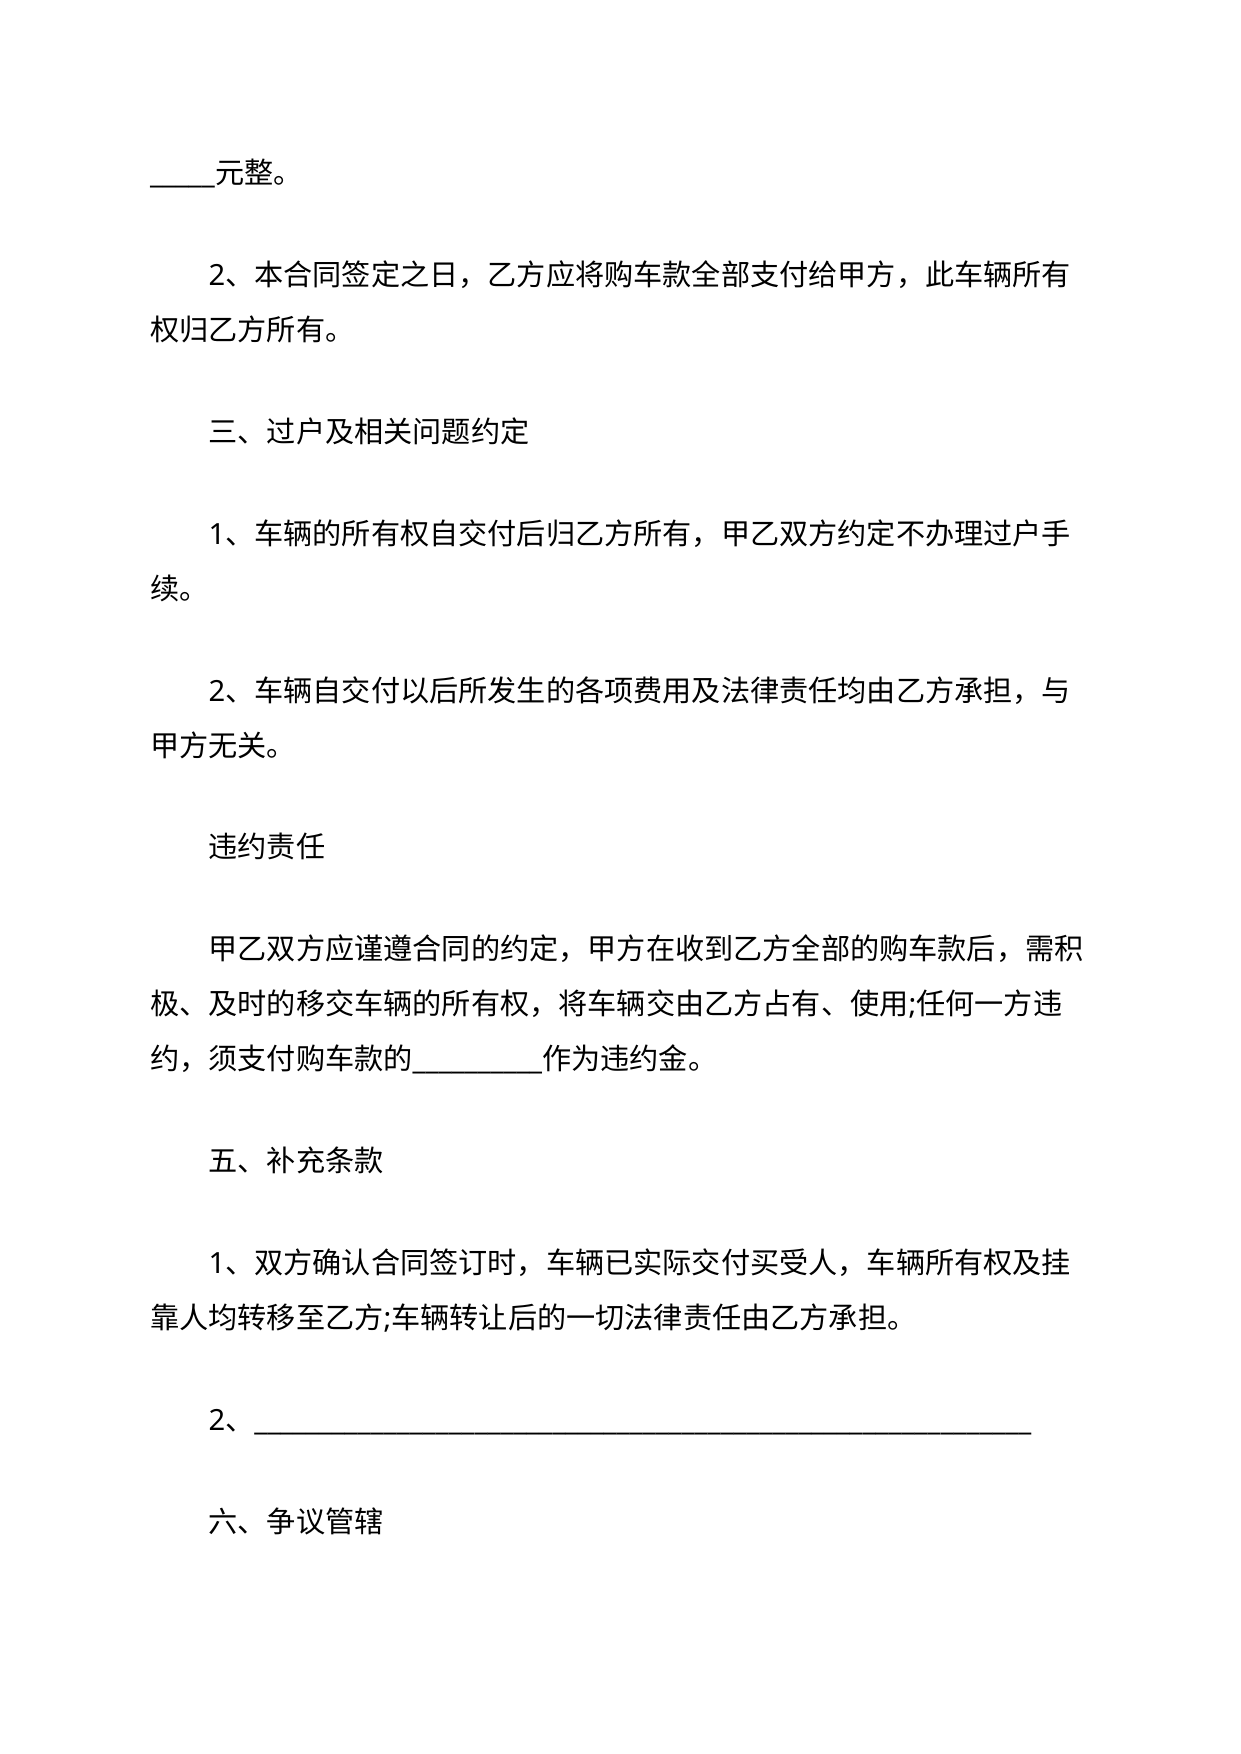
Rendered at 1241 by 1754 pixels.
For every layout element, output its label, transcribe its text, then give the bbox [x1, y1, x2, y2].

text 2、____________________________________________________________ [150, 1396, 1090, 1439]
text 违约责任 [150, 824, 1090, 866]
text 1、双方确认合同签订时，车辆已实际交付买受人，车辆所有权及挂靠人均转移至乙方;车辆转让后的一切法律责任由乙方承担。 [150, 1239, 1090, 1337]
text 1、车辆的所有权自交付后归乙方所有，甲乙双方约定不办理过户手续。 [150, 511, 1090, 608]
text 2、车辆自交付以后所发生的各项费用及法律责任均由乙方承担，与甲方无关。 [150, 667, 1090, 764]
text 甲乙双方应谨遵合同的约定，甲方在收到乙方全部的购车款后，需积极、及时的移交车辆的所有权，将车辆交由乙方占有、使用;任何一方违约，须支付购车款的__________作为违约金。 [150, 926, 1090, 1078]
text 三、过户及相关问题约定 [150, 409, 1090, 451]
text 六、争议管辖 [150, 1498, 1090, 1541]
text 2、本合同签定之日，乙方应将购车款全部支付给甲方，此车辆所有权归乙方所有。 [150, 252, 1090, 349]
text 五、补充条款 [150, 1138, 1090, 1180]
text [150, 150, 1090, 192]
